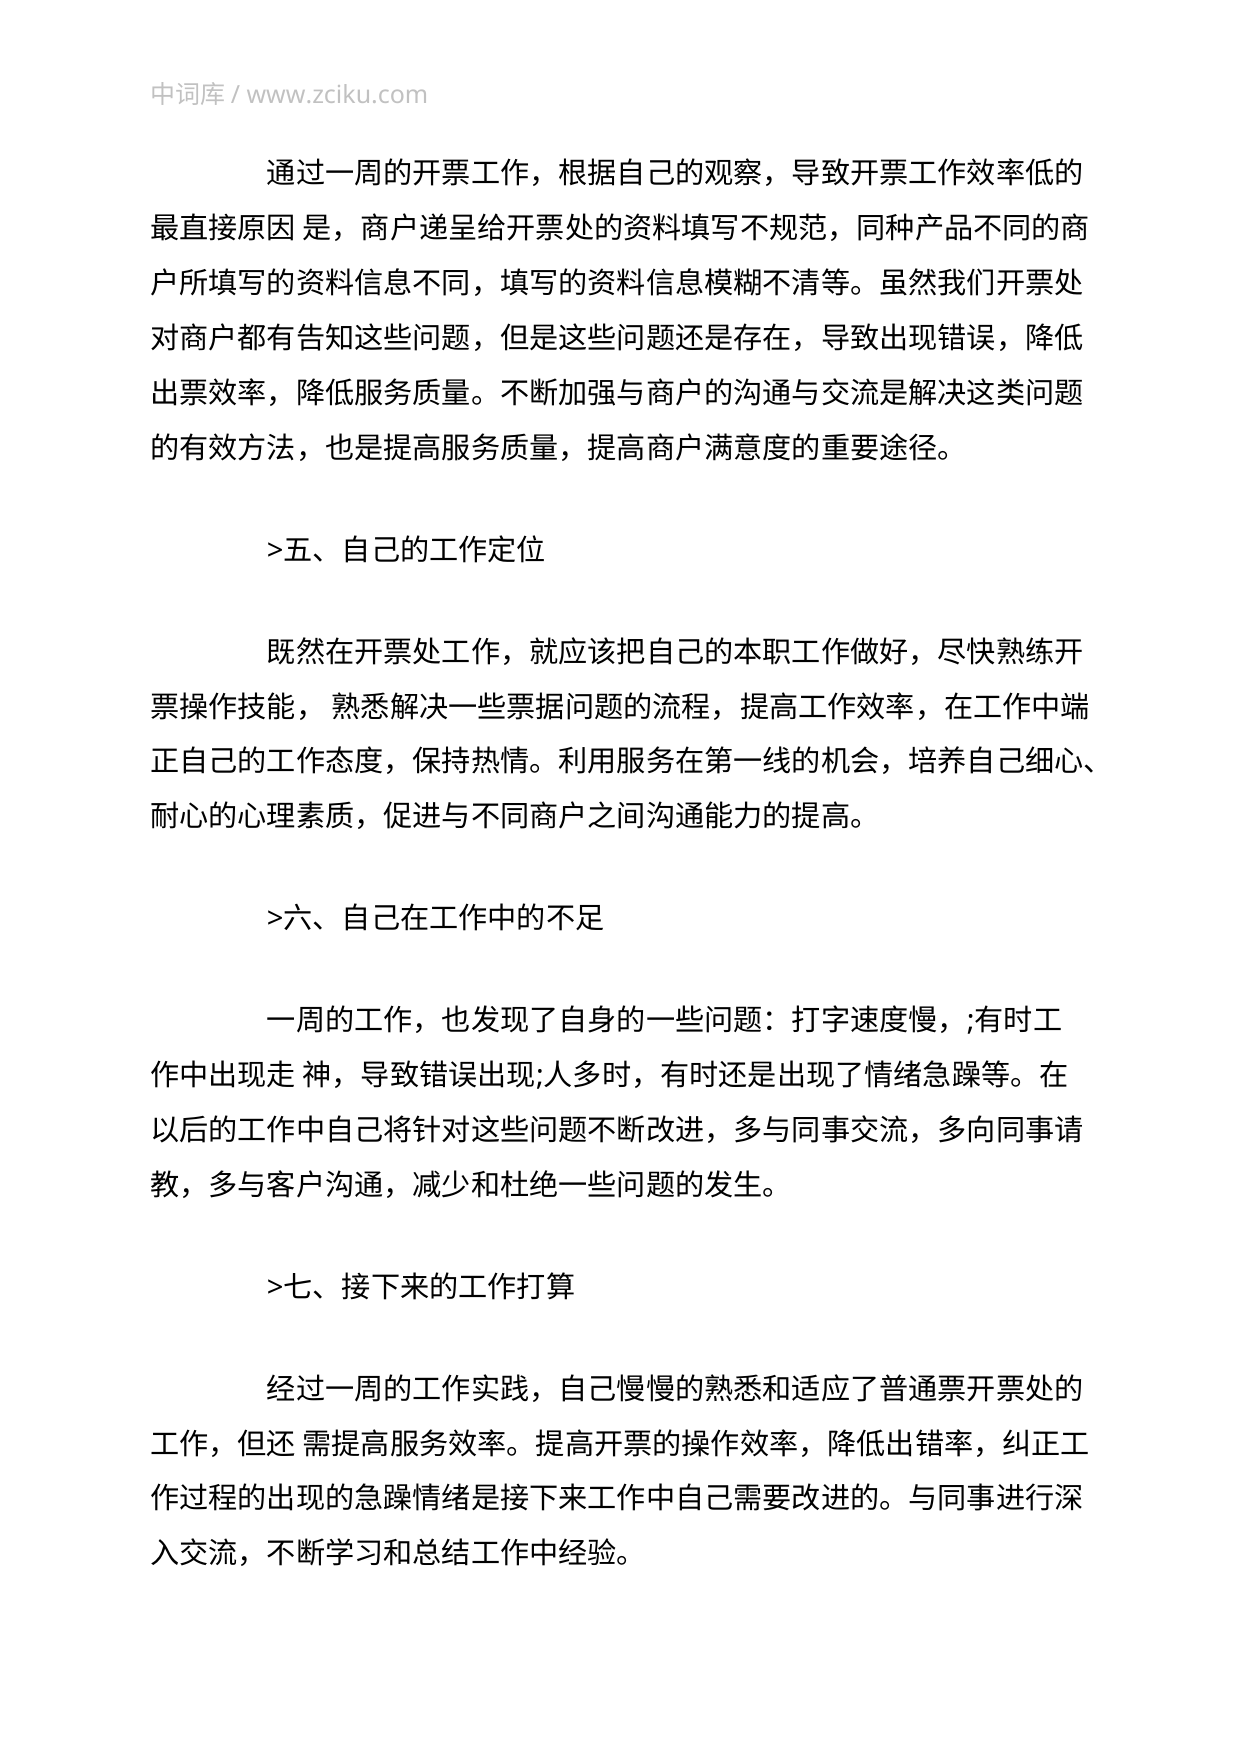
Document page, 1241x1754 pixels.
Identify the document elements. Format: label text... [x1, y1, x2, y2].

text 既然在开票处工作，就应该把自己的本职工作做好，尽快熟练开票操作技能， 熟悉解决一些票据问题的流程，提高工作效率，在工作中端正自己的工作态度，保持热情。利用服务在第一线的机会，培养自己细心、耐心的心理素质，促进与不同商户之间沟通能力的提高。 [150, 628, 1090, 835]
text >五、自己的工作定位 [150, 526, 1090, 569]
text >六、自己在工作中的不足 [150, 895, 1090, 937]
text 一周的工作，也发现了自身的一些问题：打字速度慢，;有时工作中出现走 神，导致错误出现;人多时，有时还是出现了情绪急躁等。在以后的工作中自己将针对这些问题不断改进，多与同事交流，多向同事请教，多与客户沟通，减少和杜绝一些问题的发生。 [150, 997, 1090, 1204]
text >七、接下来的工作打算 [150, 1263, 1090, 1306]
text 经过一周的工作实践，自己慢慢的熟悉和适应了普通票开票处的工作，但还 需提高服务效率。提高开票的操作效率，降低出错率，纠正工作过程的出现的急躁情绪是接下来工作中自己需要改进的。与同事进行深入交流，不断学习和总结工作中经验。 [150, 1365, 1090, 1572]
text 通过一周的开票工作，根据自己的观察，导致开票工作效率低的最直接原因 是，商户递呈给开票处的资料填写不规范，同种产品不同的商户所填写的资料信息不同，填写的资料信息模糊不清等。虽然我们开票处对商户都有告知这些问题，但是这些问题还是存在，导致出现错误，降低出票效率，降低服务质量。不断加强与商户的沟通与交流是解决这类问题的有效方法，也是提高服务质量，提高商户满意度的重要途径。 [150, 150, 1090, 467]
